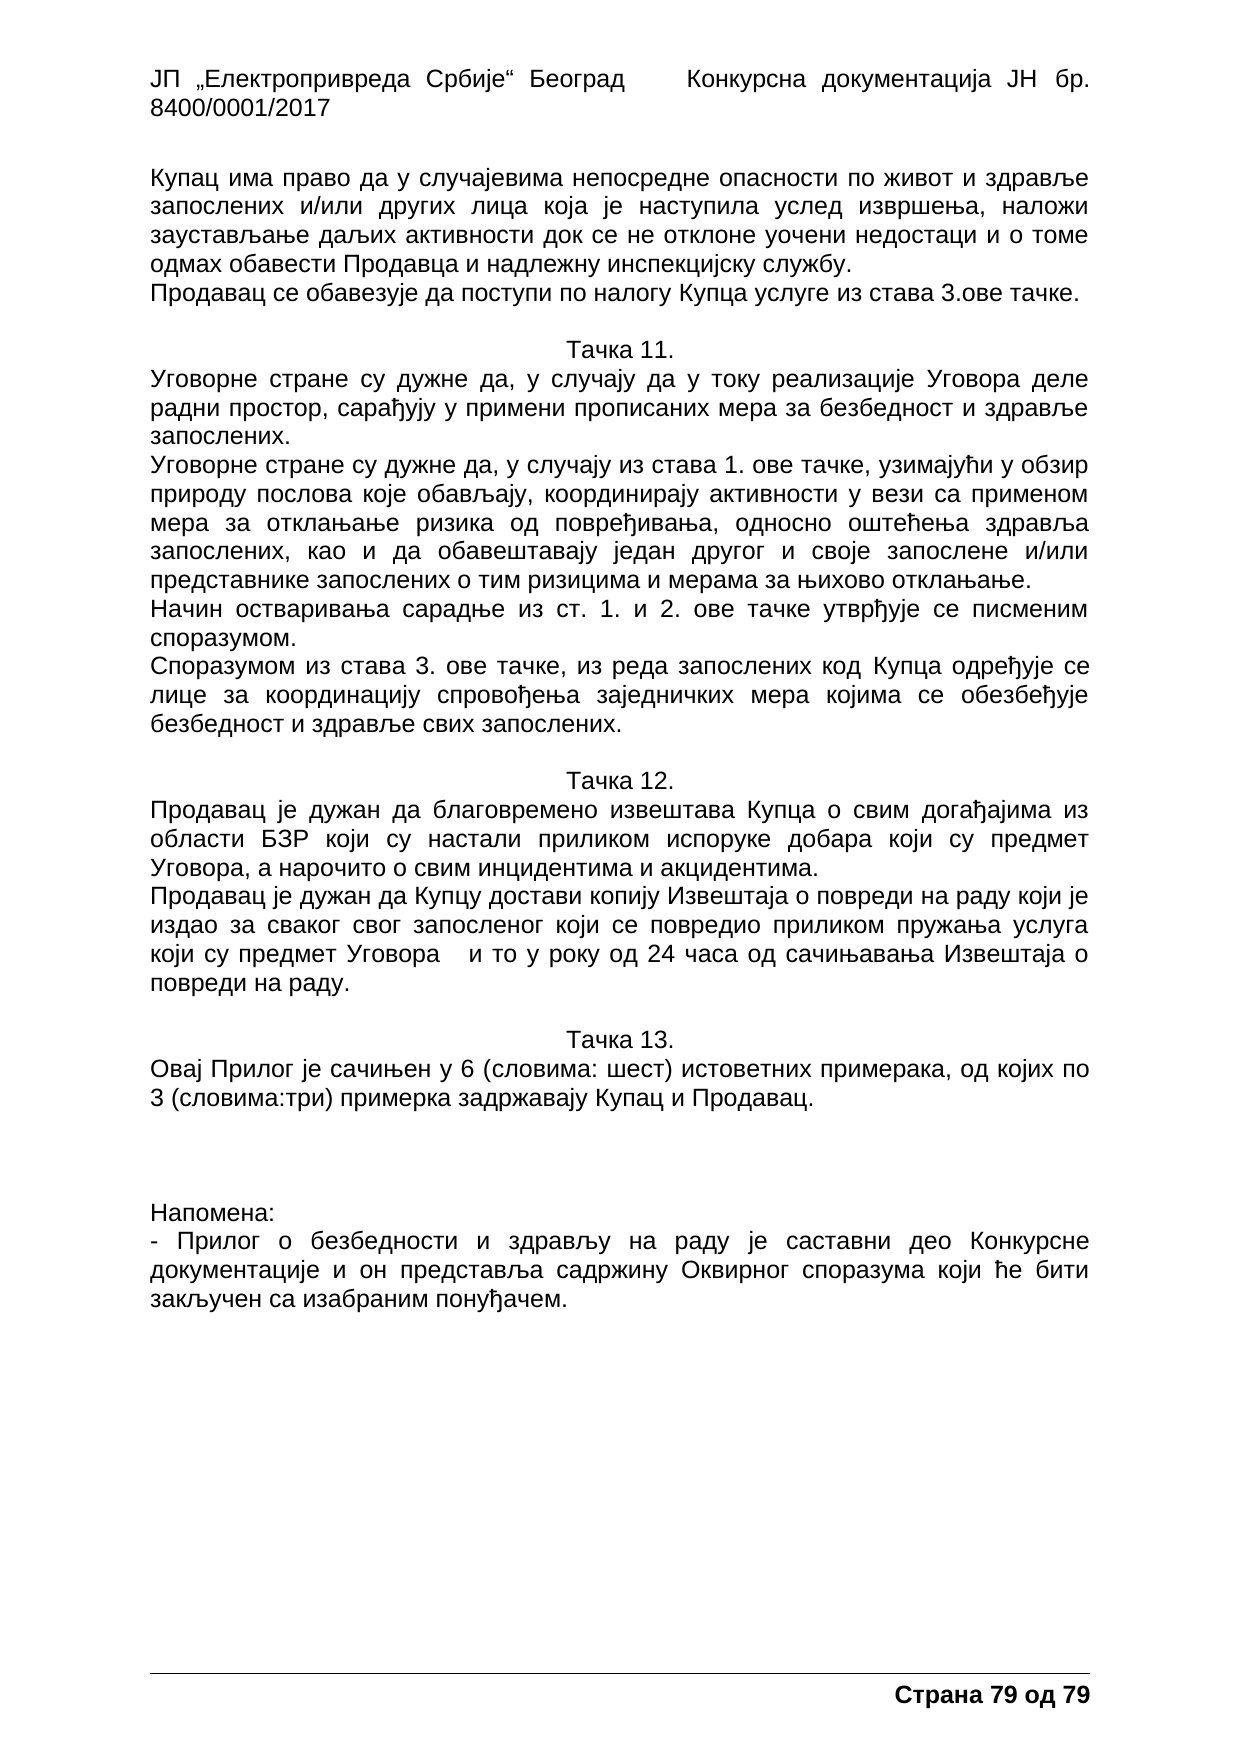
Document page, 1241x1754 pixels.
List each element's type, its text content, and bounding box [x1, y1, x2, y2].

text Тачка 13. [150, 1025, 1090, 1054]
text Продавац се обавезује да поступи по налогу Купца услуге из става 3.ове тачке. [150, 277, 1090, 306]
text - Прилог о безбедности и здрављу на раду је саставни део Конкурсне документације и он представља садржину Оквирног споразума који ће бити закључен са изабраним понуђачем. [150, 1226, 1090, 1312]
text Овај Прилог је сачињен у 6 (словима: шест) истоветних примерака, од којих по 3 (словима:три) примерка задржавају Купац и Продавац. [150, 1054, 1090, 1111]
text Тачка 11. [150, 335, 1090, 364]
text Продавац је дужан да Купцу достави копију Извештаја о повреди на раду који је издао за сваког свог запосленог који се повредио приликом пружања услуга који су предмет Уговора и то у року од 24 часа од сачињавања Извештаја о повреди на раду. [150, 881, 1090, 996]
text Уговорне стране су дужне да, у случају да у току реализације Уговора деле радни простор, сарађују у примени прописаних мера за безбедност и здравље запослених. [150, 364, 1090, 450]
text Купац има право да у случајевима непосредне опасности по живот и здравље запослених и/или других лица која је наступила услед извршења, наложи заустављање даљих активности док се не отклоне уочени недостаци и о томе одмах обавести Продавца и надлежну инспекцијску службу. [150, 162, 1090, 277]
text Споразумом из става 3. ове тачке, из реда запослених код Купца одређује се лице за координацију спровођења заједничких мера којима се обезбеђује безбедност и здравље свих запослених. [150, 651, 1090, 737]
text Продавац је дужан да благовремено извештава Купца о свим догађајима из области БЗР који су настали приликом испоруке добара који су предмет Уговора, а нарочито о свим инцидентима и акцидентима. [150, 795, 1090, 881]
text Напомена: [150, 1197, 1090, 1226]
text Начин остваривања сарадње из ст. 1. и 2. ове тачке утврђује се писменим споразумом. [150, 594, 1090, 651]
text Уговорне стране су дужне да, у случају из става 1. ове тачке, узимајући у обзир природу послова које обављају, координирају активности у вези са применом мера за отклањање ризика од повређивања, односно оштећења здравља запослених, као и да обавештавају један другог и своје запослене и/или представнике запослених о тим ризицима и мерама за њихово отклањање. [150, 450, 1090, 594]
text Тачка 12. [150, 766, 1090, 795]
